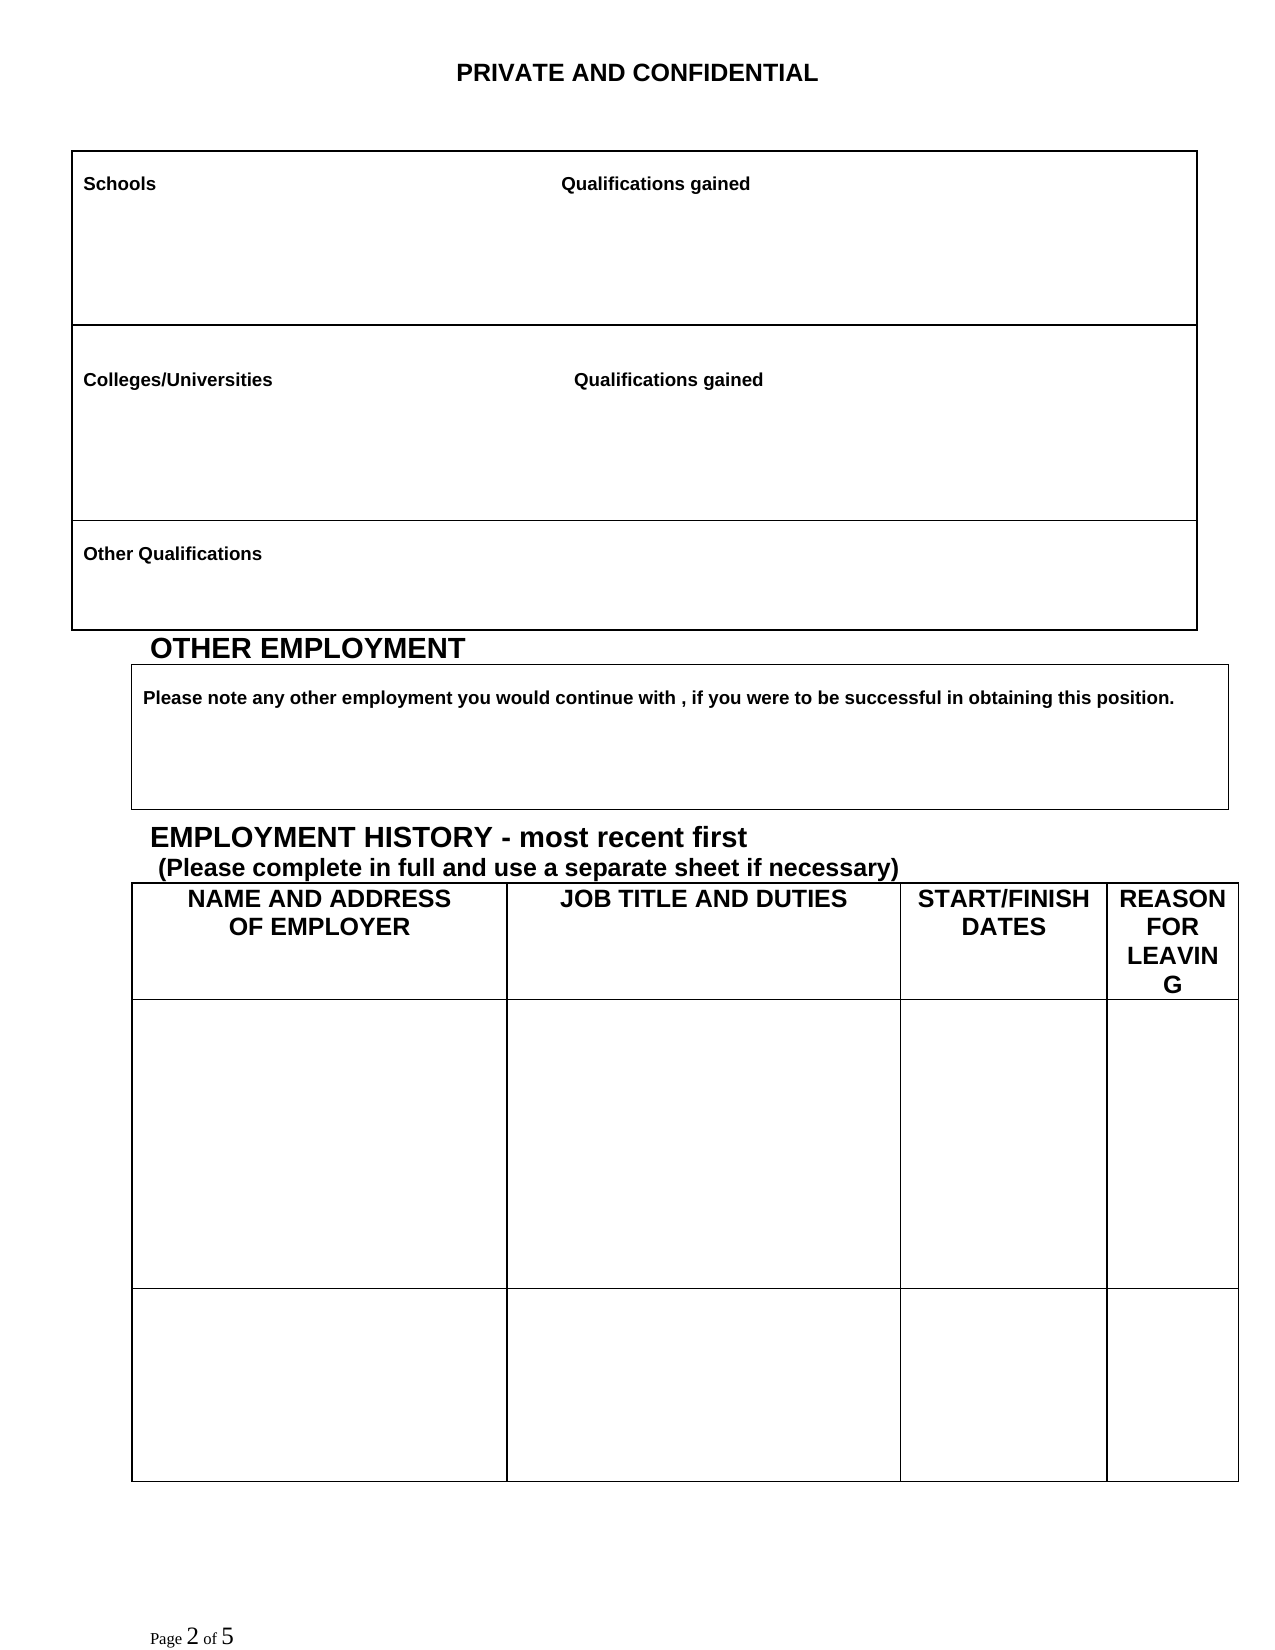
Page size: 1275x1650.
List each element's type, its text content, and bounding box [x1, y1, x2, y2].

table_cell [1108, 1289, 1238, 1481]
text OTHER EMPLOYMENT [150, 631, 1125, 664]
table_header START/FINISH DATES [901, 884, 1106, 998]
table_cell [1108, 1000, 1238, 1288]
table_header NAME AND ADDRESS OF EMPLOYER [133, 884, 506, 998]
table_header JOB TITLE AND DUTIES [508, 884, 900, 998]
text EMPLOYMENT HISTORY - most recent first [150, 820, 1125, 853]
table_header Schools Qualifications gained [73, 152, 1196, 324]
table_header Please note any other employment you would continue with , if you were to be successful in obtaining this position. [132, 665, 1228, 809]
table_cell [133, 1289, 506, 1481]
table_cell [508, 1000, 900, 1288]
table_cell [508, 1289, 900, 1481]
table_cell [133, 1000, 506, 1288]
table_cell Other Qualifications [73, 521, 1196, 629]
table_cell [901, 1000, 1106, 1288]
table_cell Colleges/Universities Qualifications gained [73, 326, 1196, 520]
text (Please complete in full and use a separate sheet if necessary) [150, 853, 1125, 882]
table_cell [901, 1289, 1106, 1481]
table_header REASON FOR LEAVING [1108, 884, 1238, 998]
